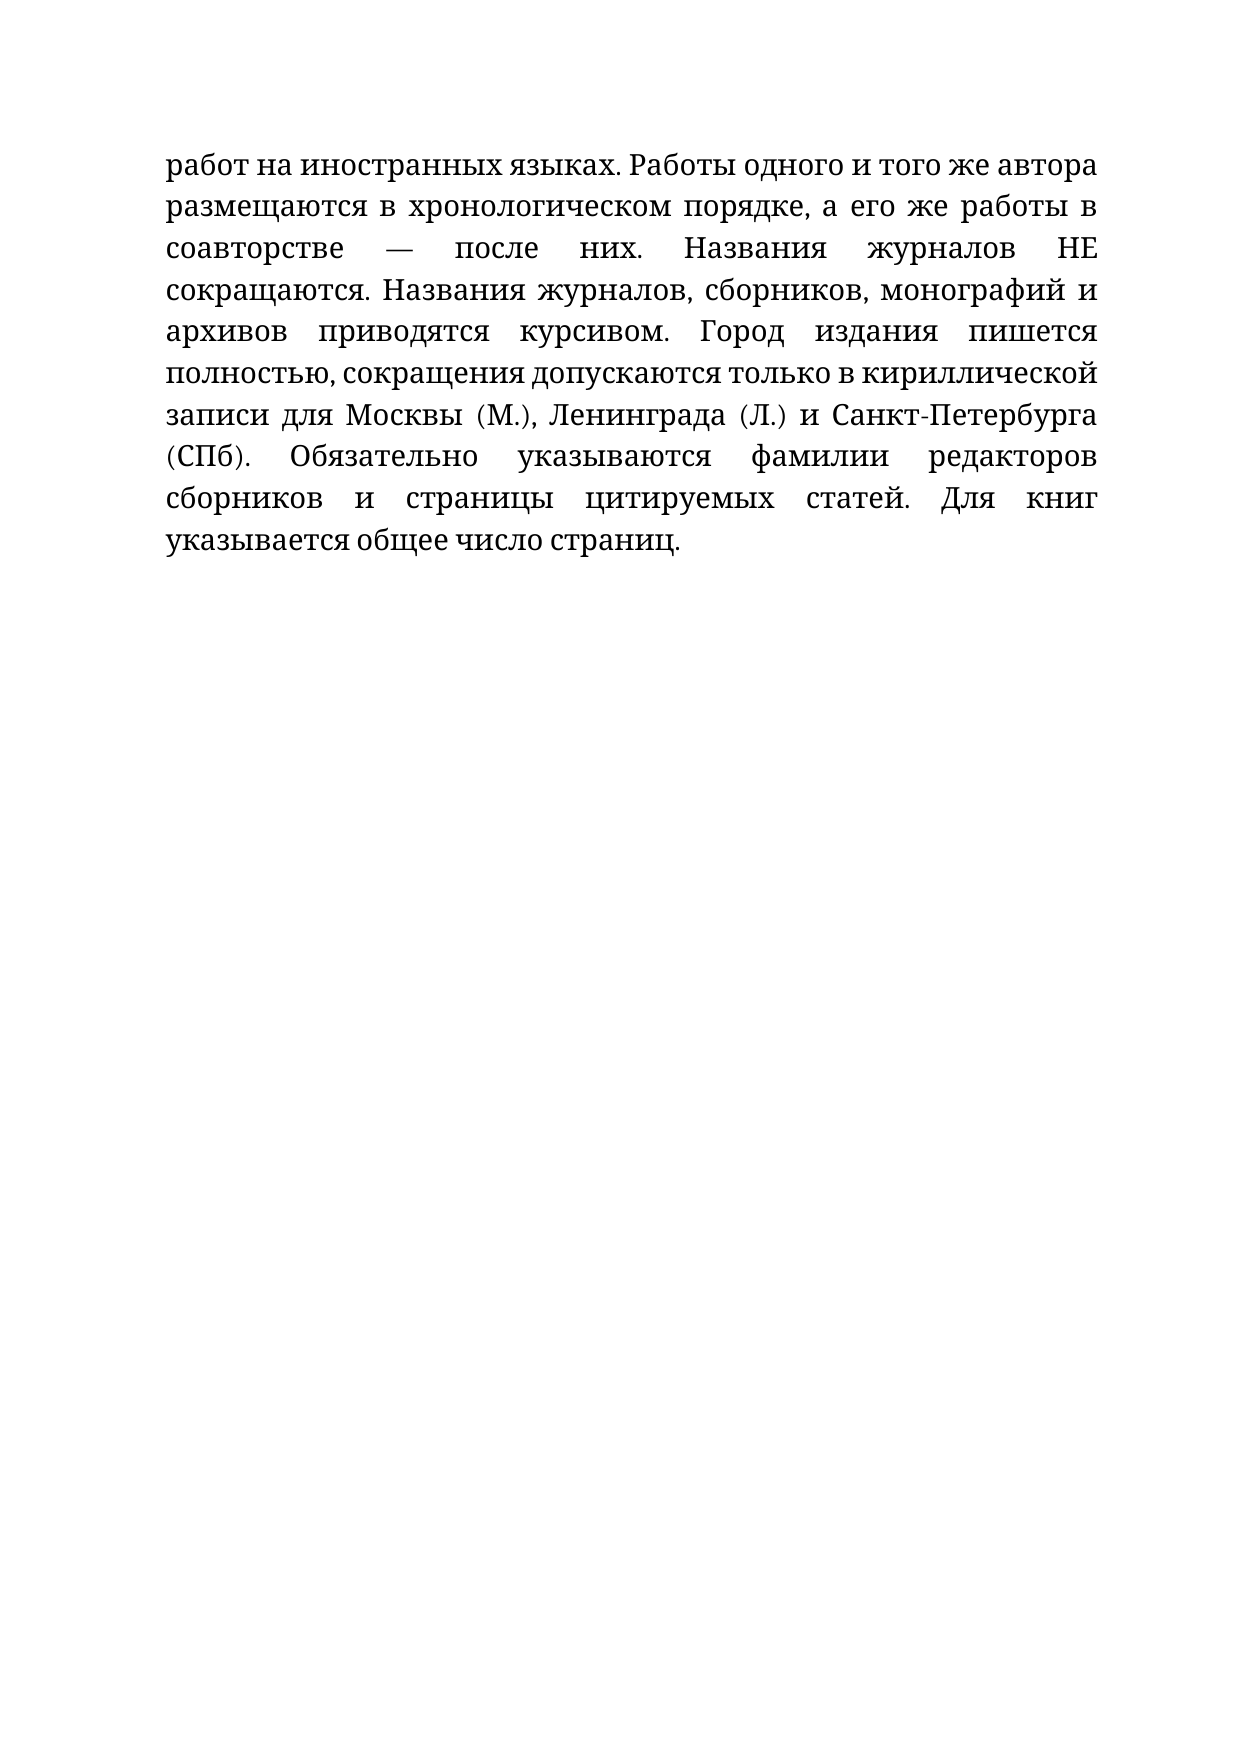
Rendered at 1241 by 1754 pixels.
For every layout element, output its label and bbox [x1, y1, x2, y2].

text [165, 142, 1098, 558]
